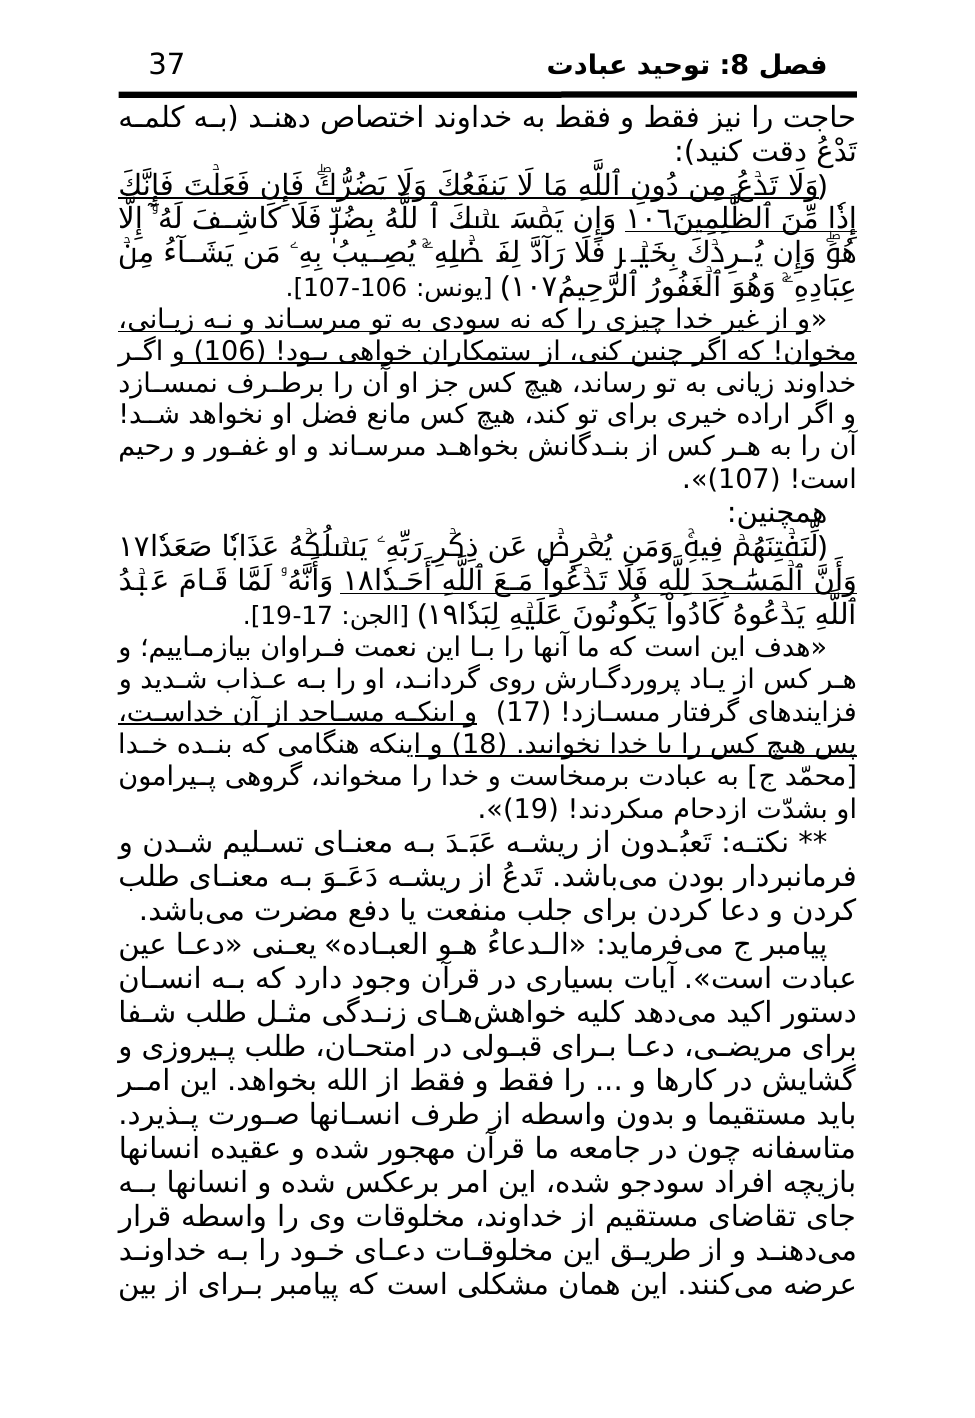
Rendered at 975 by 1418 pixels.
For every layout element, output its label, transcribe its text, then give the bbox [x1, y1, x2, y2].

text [118, 927, 857, 1301]
text ** نکته: تَعبُدون از ریشه عَبَدَ به معنای تسلیم شدن و فرمانبردار بودن می‌باشد. تَدعُ از ریشه دَعَوَ به معنای طلب کردن و دعا کردن برای جلب منفعت یا دفع مضرت می‌باشد. [118, 826, 857, 927]
text ﴿وَلَا تَدۡعُ مِن دُونِ ٱللَّهِ مَا لَا يَنفَعُكَ وَلَا يَضُرُّكَۖ فَإِن فَعَلۡتَ فَإِنَّكَ إِذٗا مِّنَ ٱلظَّٰلِمِينَ١٠٦ وَإِن يَمۡسَسۡكَ ٱللَّهُ بِضُرّٖ فَلَا كَاشِفَ لَهُۥٓ إِلَّا هُوَۖ وَإِن يُرِدۡكَ بِخَيۡرٖ فَلَا رَآدَّ لِفَضۡلِهِۦۚ يُصِيبُ بِهِۦ مَن يَشَآءُ مِنۡ عِبَادِهِۦۚ وَهُوَ ٱلۡغَفُورُ ٱلرَّحِيمُ١٠٧﴾ [يونس: 106-107]. [118, 168, 857, 304]
text «هدف این است که ما آنها را با این نعمت فراوان بیازماییم؛ و هر کس از یاد پروردگارش روى گرداند، او را به عذاب شدید و فزاینده‏اى گرفتار مى‏سازد! (17) و اینکه مساجد از آن خداست، پس هیچ کس را با خدا نخوانید. (18) و اینکه هنگامى که بنده خدا [محمّد ج] به عبادت برمى‏خاست و خدا را مى‏خواند، گروهى پیرامون او بشدّت ازدحام مى‏کردند! (19)». [118, 631, 857, 826]
text ﴿لِّنَفۡتِنَهُمۡ فِيهِۚ وَمَن يُعۡرِضۡ عَن ذِكۡرِ رَبِّهِۦ يَسۡلُكۡهُ عَذَابٗا صَعَدٗا١٧ وَأَنَّ ٱلۡمَسَٰجِدَ لِلَّهِ فَلَا تَدۡعُواْ مَعَ ٱللَّهِ أَحَدٗا١٨ وَأَنَّهُۥ لَمَّا قَامَ عَبۡدُ ٱللَّهِ يَدۡعُوهُ كَادُواْ يَكُونُونَ عَلَيۡهِ لِبَدٗا١٩﴾ [الجن: 17-19]. [118, 529, 857, 631]
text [118, 100, 857, 168]
text همچنین: [118, 496, 857, 529]
text «و از غیر خدا چیزى را که نه سودى به تو مى‏رساند و نه زیانى، مخوان! که اگر چنین کنى، از ستمکاران خواهى بود! (106) و اگر خداوند زیانى به تو رساند، هیچ کس جز او آن را برطرف نمى‏سازد و اگر اراده خیرى براى تو کند، هیچ کس مانع فضل او نخواهد شد! آن را به هر کس از بندگانش بخواهد مى‏رساند و او غفور و رحیم است! (107)». [118, 304, 857, 496]
